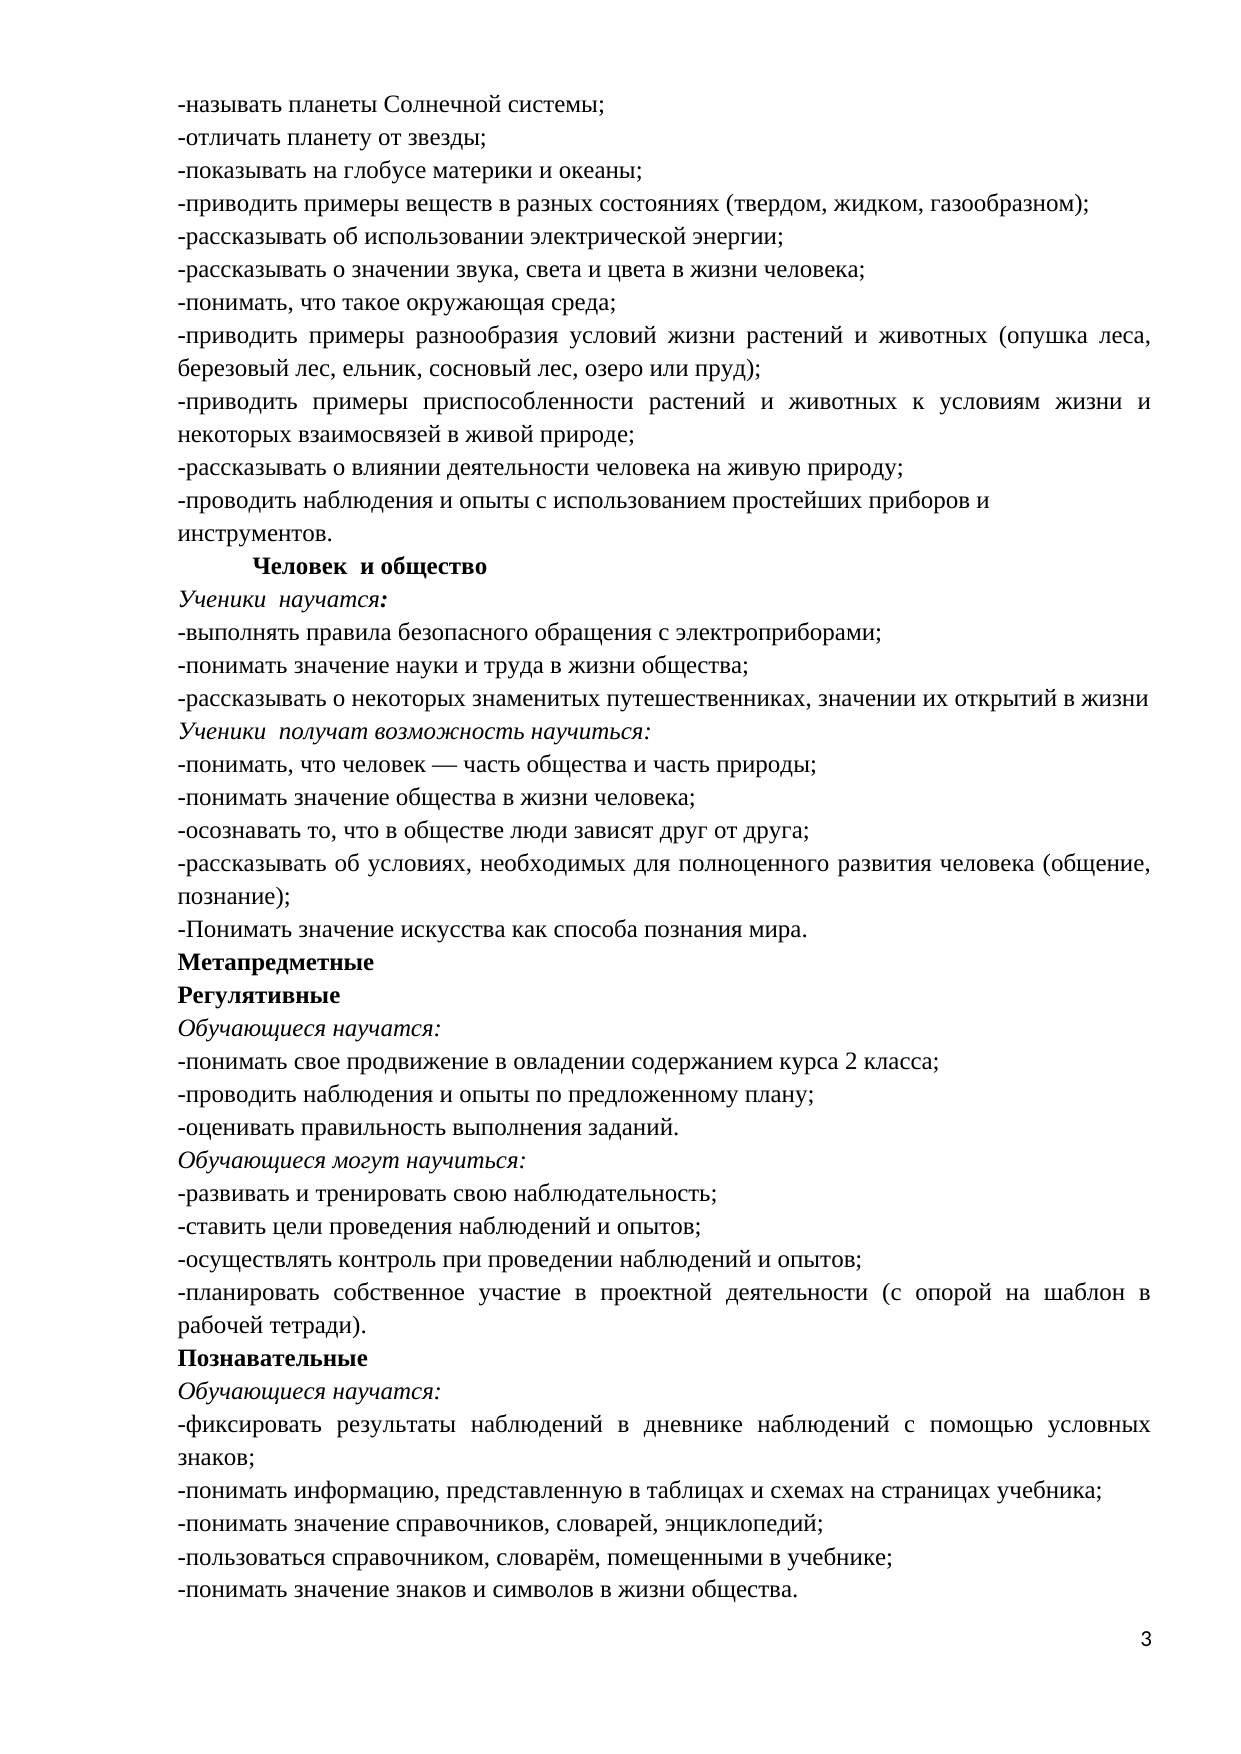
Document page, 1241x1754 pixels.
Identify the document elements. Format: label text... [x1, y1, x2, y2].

text Метапредметные [177, 947, 1152, 976]
text -развивать и тренировать свою наблюдательность; [177, 1178, 1152, 1207]
text Ученики получат возможность научиться: [177, 716, 1152, 745]
text -осуществлять контроль при проведении наблюдений и опытов; [177, 1244, 1152, 1273]
text -проводить наблюдения и опыты по предложенному плану; [177, 1079, 1152, 1108]
text -понимать значение общества в жизни человека; [177, 782, 1152, 811]
text Обучающиеся научатся: [177, 1376, 1152, 1405]
text -понимать информацию, представленную в таблицах и схемах на страницах учебника; [177, 1476, 1152, 1504]
text -понимать, что человек — часть общества и часть природы; [177, 749, 1152, 778]
text -понимать значение справочников, словарей, энциклопедий; [177, 1508, 1152, 1537]
text -приводить примеры приспособленности растений и животных к условиям жизни и некоторых взаимосвязей в живой природе; [177, 386, 1152, 448]
text -Понимать значение искусства как способа познания мира. [177, 914, 1152, 943]
text -выполнять правила безопасного обращения с электроприборами; [177, 617, 1152, 646]
text -рассказывать о значении звука, света и цвета в жизни человека; [177, 254, 1152, 282]
text -планировать собственное участие в проектной деятельности (с опорой на шаблон в рабочей тетради). [177, 1277, 1152, 1339]
text Обучающиеся научатся: [177, 1013, 1152, 1042]
text -понимать, что такое окружающая среда; [177, 287, 1152, 316]
text -понимать значение знаков и символов в жизни общества. [177, 1574, 1152, 1603]
text -фиксировать результаты наблюдений в дневнике наблюдений с помощью условных знаков; [177, 1409, 1152, 1471]
text Регулятивные [177, 980, 1152, 1009]
text -рассказывать об использовании электрической энергии; [177, 221, 1152, 249]
text -приводить примеры веществ в разных состояниях (твердом, жидком, газообразном); [177, 188, 1152, 216]
text Обучающиеся могут научиться: [177, 1145, 1152, 1174]
text -проводить наблюдения и опыты с использованием простейших приборов и инструментов. Человек и общество Ученики научатся: [177, 485, 1152, 613]
text -рассказывать о некоторых знаменитых путешественниках, значении их открытий в жизни [177, 683, 1152, 712]
text -показывать на глобусе материки и океаны; [177, 155, 1152, 183]
text -рассказывать об условиях, необходимых для полноценного развития человека (общение, познание); [177, 848, 1152, 910]
text -приводить примеры разнообразия условий жизни растений и животных (опушка леса, березовый лес, ельник, сосновый лес, озеро или пруд); [177, 320, 1152, 382]
text -пользоваться справочником, словарём, помещенными в учебнике; [177, 1542, 1152, 1570]
text -рассказывать о влиянии деятельности человека на живую природу; [177, 452, 1152, 481]
text -ставить цели проведения наблюдений и опытов; [177, 1211, 1152, 1240]
text -отличать планету от звезды; [177, 122, 1152, 150]
text -понимать значение науки и труда в жизни общества; [177, 650, 1152, 679]
text -оценивать правильность выполнения заданий. [177, 1112, 1152, 1141]
text -осознавать то, что в обществе люди зависят друг от друга; [177, 815, 1152, 844]
text Познавательные [177, 1343, 1152, 1372]
text -называть планеты Солнечной системы; [177, 89, 1152, 117]
text -понимать свое продвижение в овладении содержанием курса 2 класса; [177, 1046, 1152, 1075]
